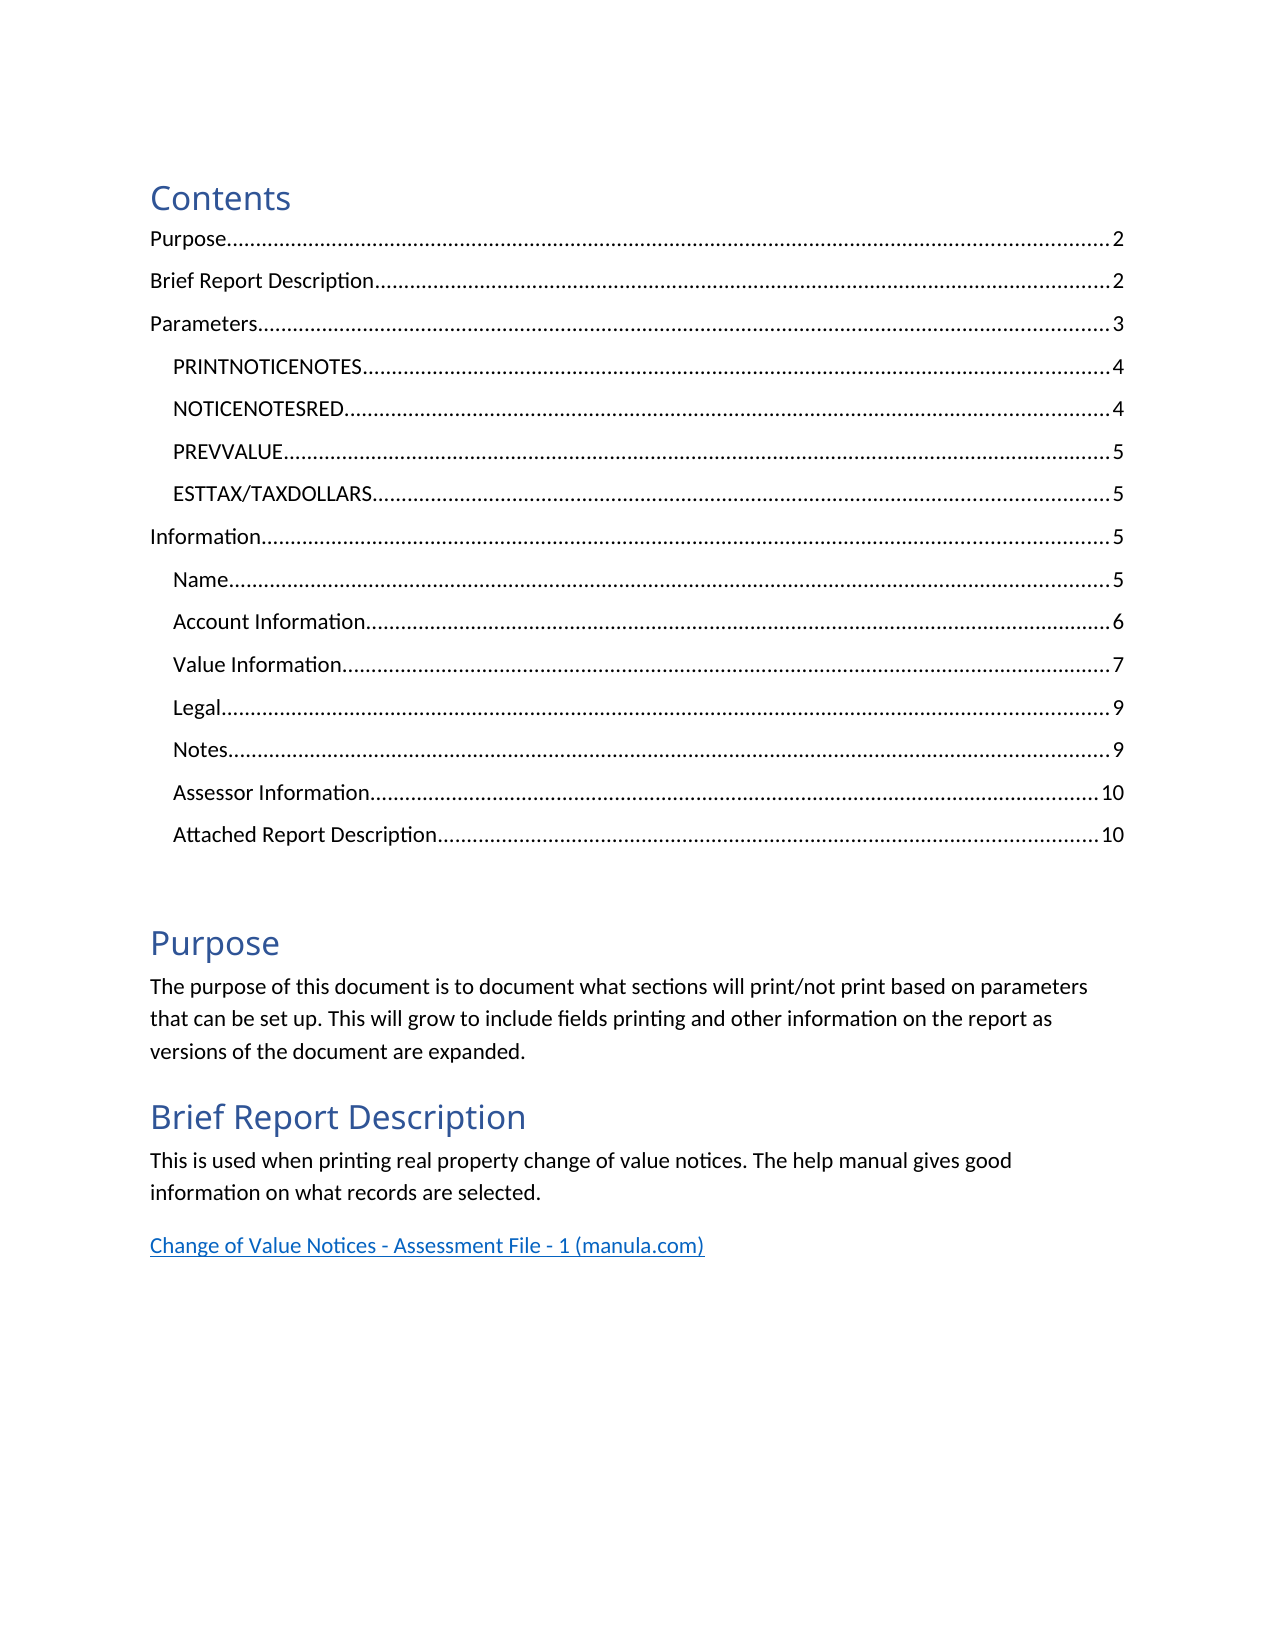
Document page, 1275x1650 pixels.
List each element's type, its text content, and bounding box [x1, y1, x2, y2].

text This is used when printing real property change of value notices. The help manual gives good information on what records are selected. [150, 1146, 1125, 1206]
subtitle Purpose [150, 920, 1125, 966]
text Change of Value Notices - Assessment File - 1 (manula.com) [150, 1231, 1125, 1259]
text The purpose of this document is to document what sections will print/not print based on parameters that can be set up. This will grow to include fields printing and other information on the report as versions of the document are expanded. [150, 972, 1125, 1065]
subtitle Brief Report Description [150, 1094, 1125, 1139]
